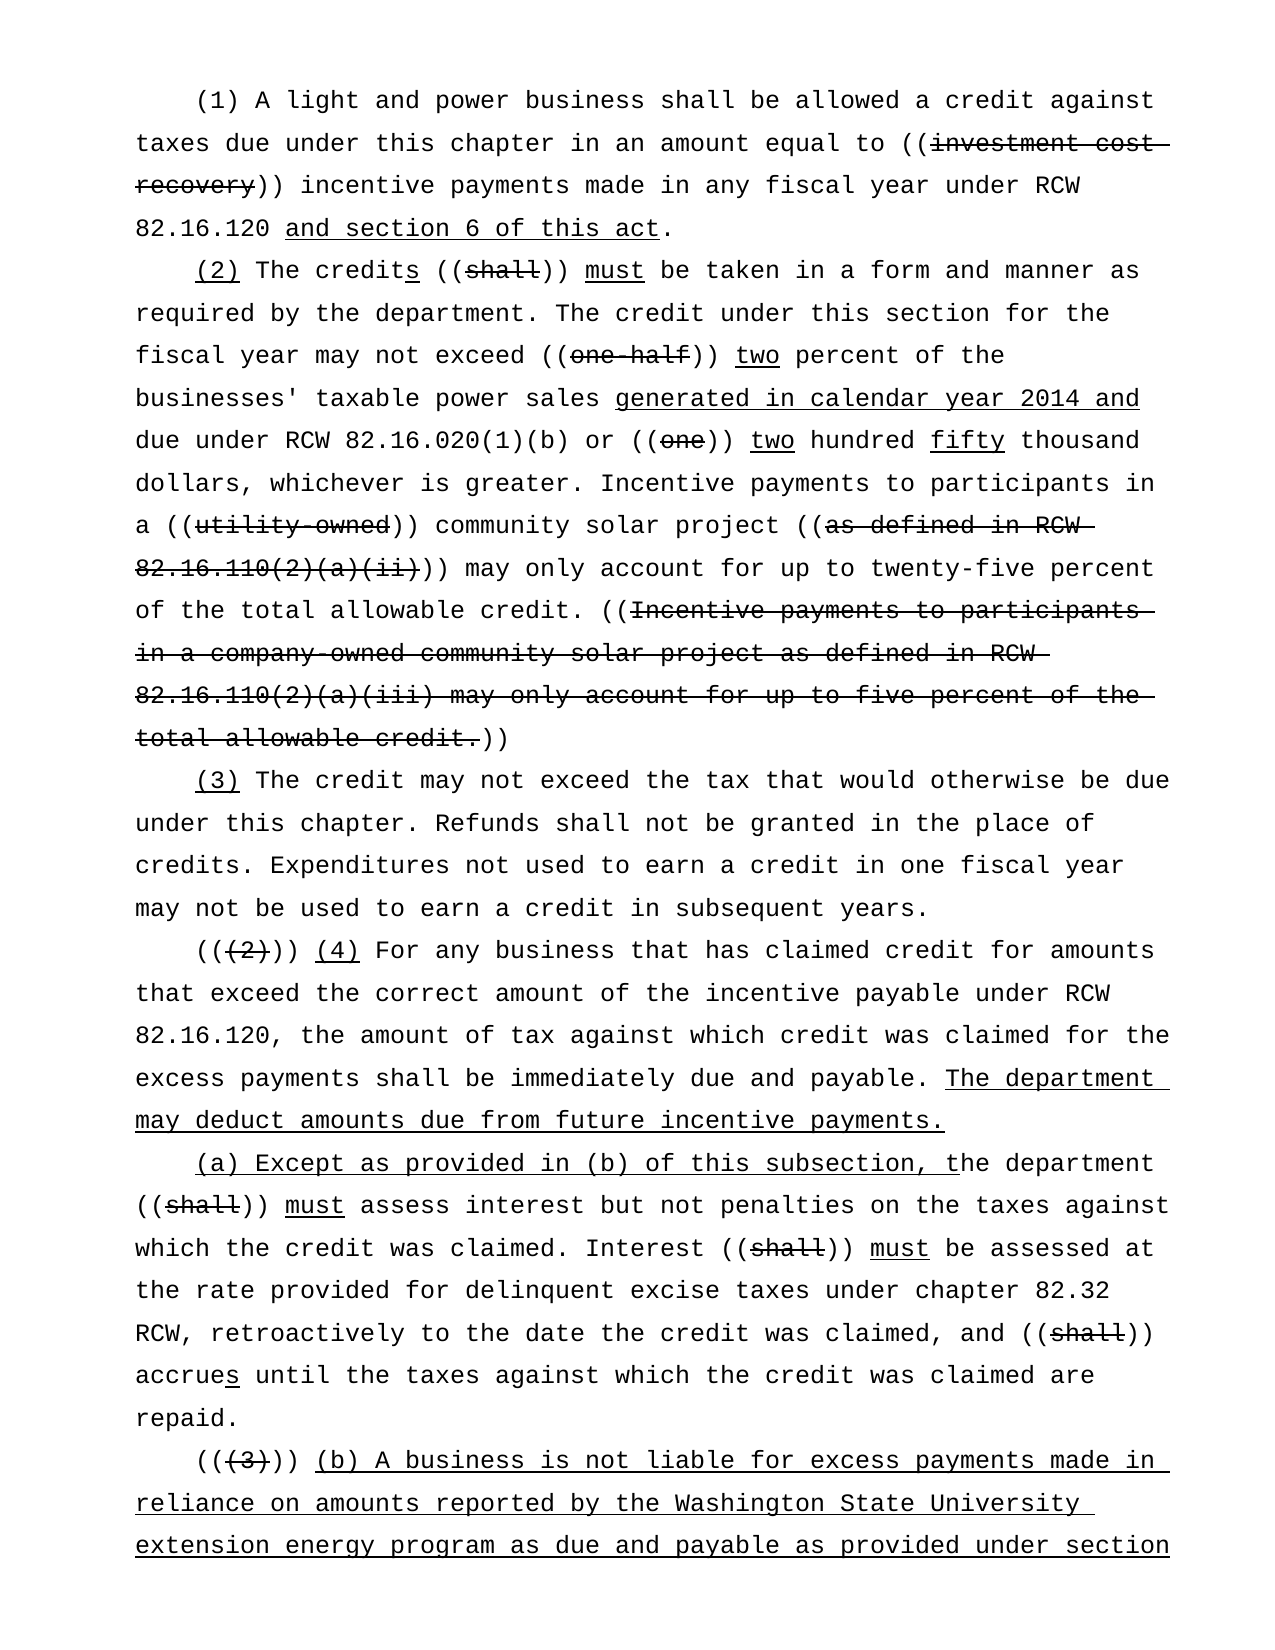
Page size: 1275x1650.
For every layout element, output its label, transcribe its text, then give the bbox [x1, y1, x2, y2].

text (1) A light and power business shall be allowed a credit against taxes due under this chapter in an amount equal to ((investment cost recovery)) incentive payments made in any fiscal year under RCW 82.16.120 and section 6 of this act. [135, 75, 1170, 245]
text (((2))) (4) For any business that has claimed credit for amounts that exceed the correct amount of the incentive payable under RCW 82.16.120, the amount of tax against which credit was claimed for the excess payments shall be immediately due and payable. The department may deduct amounts due from future incentive payments. [135, 925, 1170, 1137]
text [135, 1435, 1170, 1556]
text (3) The credit may not exceed the tax that would otherwise be due under this chapter. Refunds shall not be granted in the place of credits. Expenditures not used to earn a credit in one fiscal year may not be used to earn a credit in subsequent years. [135, 755, 1170, 925]
text (2) The credits ((shall)) must be taken in a form and manner as required by the department. The credit under this section for the fiscal year may not exceed ((one-half)) two percent of the businesses' taxable power sales generated in calendar year 2014 and due under RCW 82.16.020(1)(b) or ((one)) two hundred fifty thousand dollars, whichever is greater. Incentive payments to participants in a ((utility-owned)) community solar project ((as defined in RCW 82.16.110(2)(a)(ii))) may only account for up to twenty-five percent of the total allowable credit. ((Incentive payments to participants in a company-owned community solar project as defined in RCW 82.16.110(2)(a)(iii) may only account for up to five percent of the total allowable credit.)) [135, 245, 1170, 755]
text (a) Except as provided in (b) of this subsection, the department ((shall)) must assess interest but not penalties on the taxes against which the credit was claimed. Interest ((shall)) must be assessed at the rate provided for delinquent excise taxes under chapter 82.32 RCW, retroactively to the date the credit was claimed, and ((shall)) accrues until the taxes against which the credit was claimed are repaid. [135, 1137, 1170, 1435]
